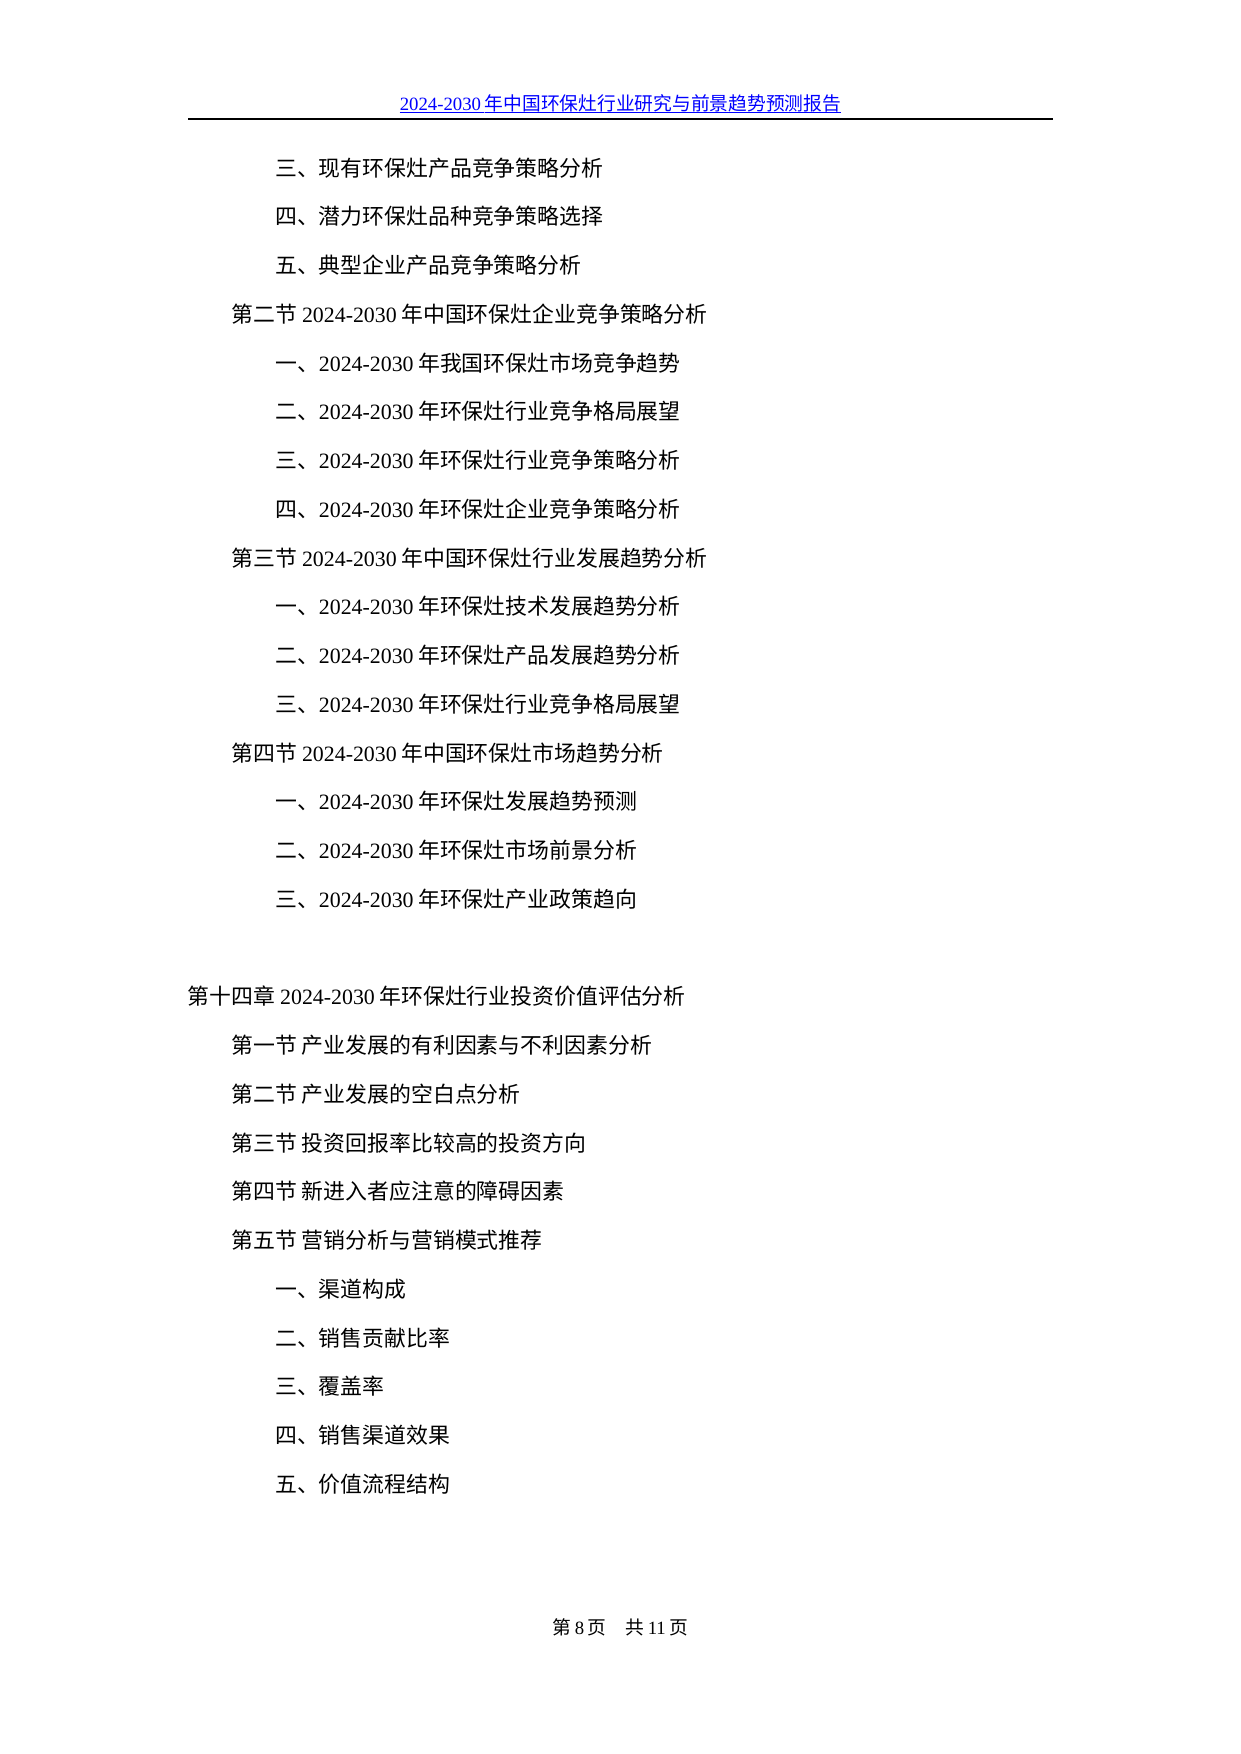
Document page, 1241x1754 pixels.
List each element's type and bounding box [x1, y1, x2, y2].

text [187, 150, 1053, 1499]
